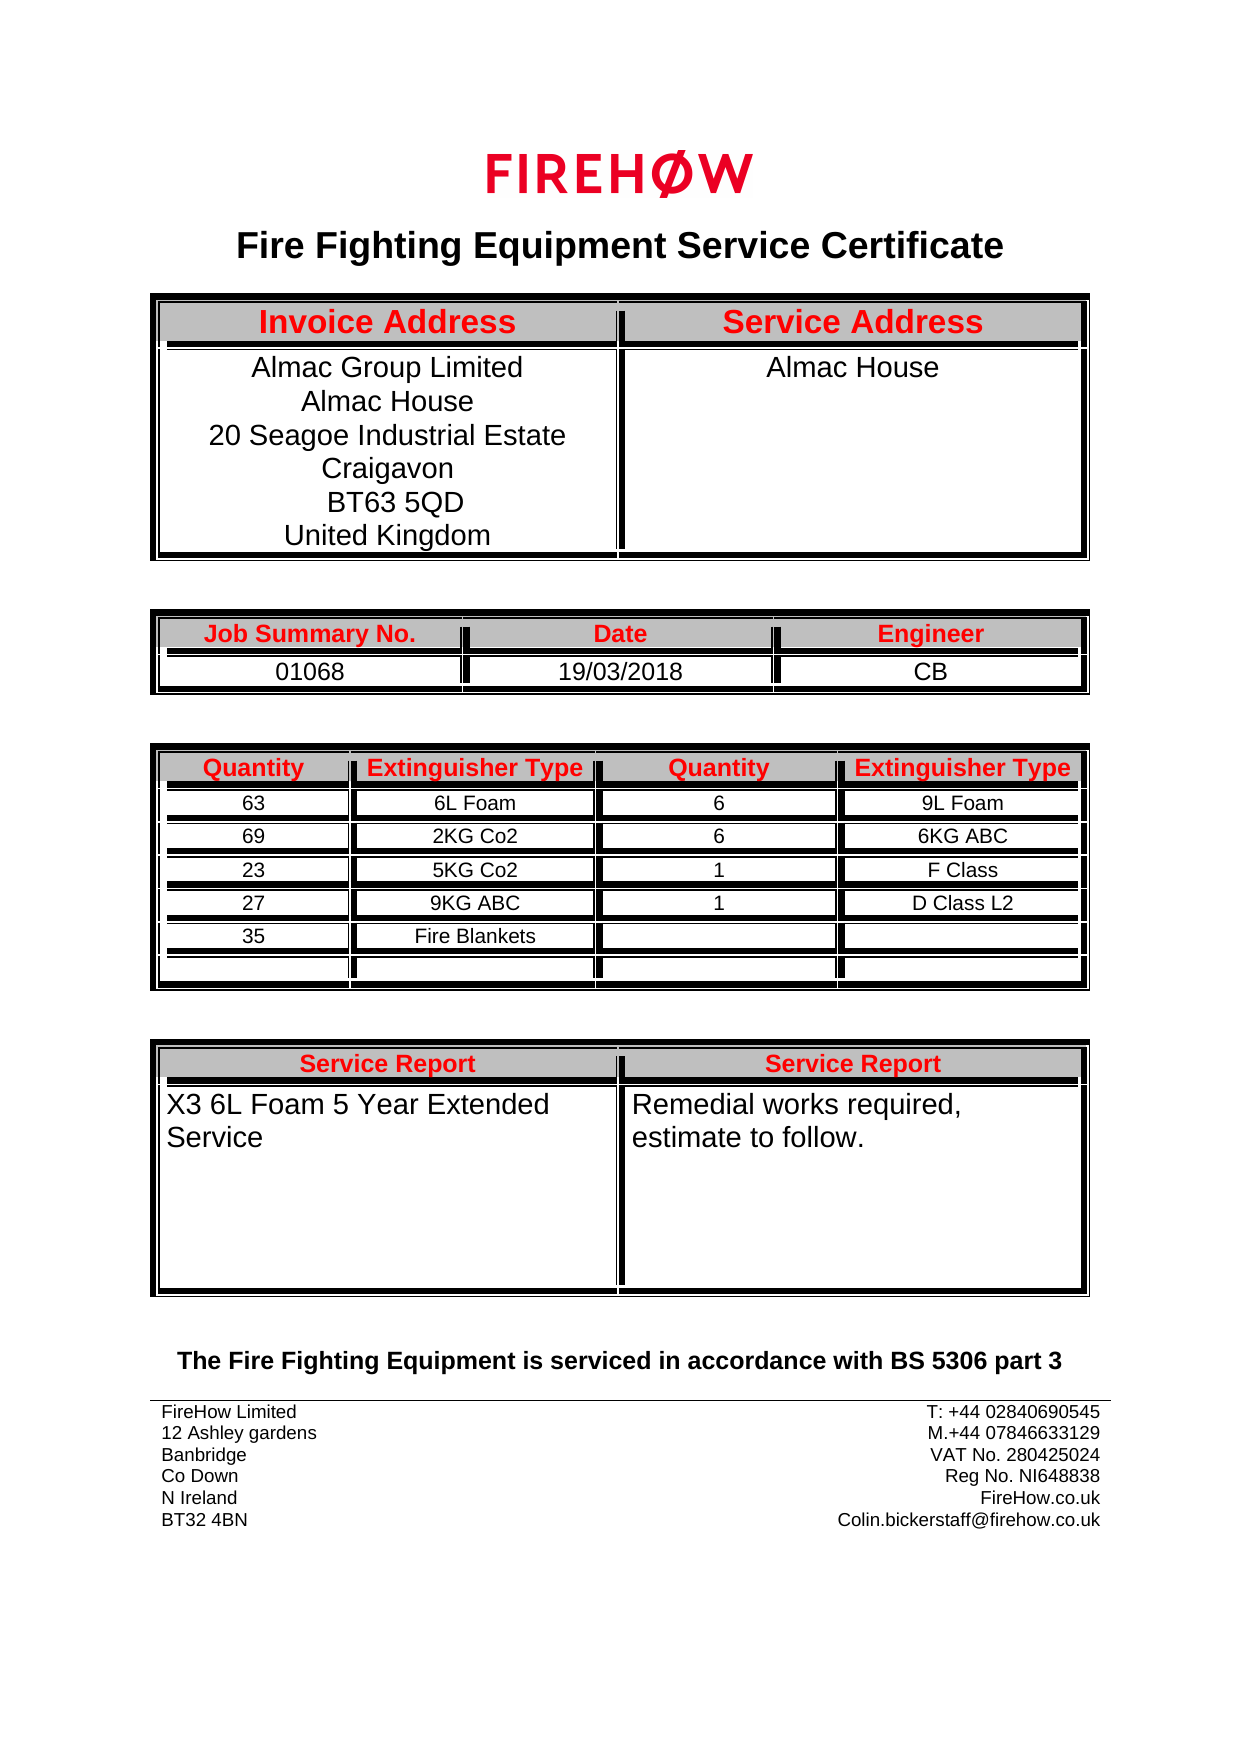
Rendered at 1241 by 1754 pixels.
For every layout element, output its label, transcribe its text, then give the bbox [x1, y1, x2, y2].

table_cell [603, 924, 835, 948]
table_header Extinguisher Type [352, 750, 598, 781]
table_cell 63 [156, 781, 352, 815]
table_cell Remedial works required, estimate to follow. [620, 1077, 1086, 1288]
table_cell 9KG ABC [357, 891, 593, 915]
table_header Service Report [620, 1049, 1081, 1077]
table_cell 9L Foam [840, 781, 1086, 815]
table_header Date [465, 616, 776, 647]
table_cell X3 6L Foam 5 Year Extended Service [156, 1077, 620, 1288]
table_cell 6L Foam [357, 791, 593, 815]
table_cell 01068 [156, 648, 465, 686]
table_header Quantity [156, 750, 352, 781]
table_cell 69 [156, 815, 352, 848]
table_cell D Class L2 [840, 881, 1086, 915]
table_cell 1 [603, 858, 835, 881]
table_header Job Summary No. [156, 616, 465, 647]
table_cell 6 [603, 824, 835, 848]
table_header Extinguisher Type [840, 753, 1081, 781]
table_cell 5KG Co2 [357, 858, 593, 881]
table_cell CB [776, 648, 1086, 686]
table_cell [840, 948, 1086, 981]
table_cell F Class [840, 848, 1086, 881]
text Fire Fighting Equipment Service Certificate [150, 223, 1090, 266]
table_cell [840, 915, 1086, 948]
table_header Service Address [620, 303, 1081, 341]
table_cell 2KG Co2 [357, 824, 593, 848]
table_cell [598, 948, 840, 981]
table_header Quantity [598, 750, 840, 781]
table_cell [352, 948, 598, 981]
table_cell 6KG ABC [840, 815, 1086, 848]
table_header T: +44 02840690545 M.+44 07846633129 VAT No. 280425024 Reg No. NI648838 FireHow.co.uk Colin.bickerstaff@firehow.co.uk [631, 1401, 1111, 1556]
table_cell Fire Blankets [357, 924, 593, 948]
table_header Invoice Address [156, 300, 620, 341]
picture [487, 150, 753, 198]
table_cell 27 [156, 881, 352, 915]
table_header Engineer [776, 619, 1081, 647]
table_cell Almac Group Limited Almac House 20 Seagoe Industrial Estate Craigavon BT63 5QD United Kingdom [156, 341, 620, 552]
table_cell 35 [156, 915, 352, 948]
table_cell Almac House [620, 341, 1086, 552]
table_cell 23 [156, 848, 352, 881]
table_cell [156, 948, 352, 981]
table_header FireHow Limited 12 Ashley gardens Banbridge Co Down N Ireland BT32 4BN [150, 1401, 631, 1556]
text The Fire Fighting Equipment is serviced in accordance with BS 5306 part 3 [150, 1346, 1090, 1374]
table_header Service Report [156, 1045, 620, 1077]
table_cell 19/03/2018 [465, 648, 776, 686]
table_cell 1 [603, 891, 835, 915]
table_cell 6 [603, 791, 835, 815]
